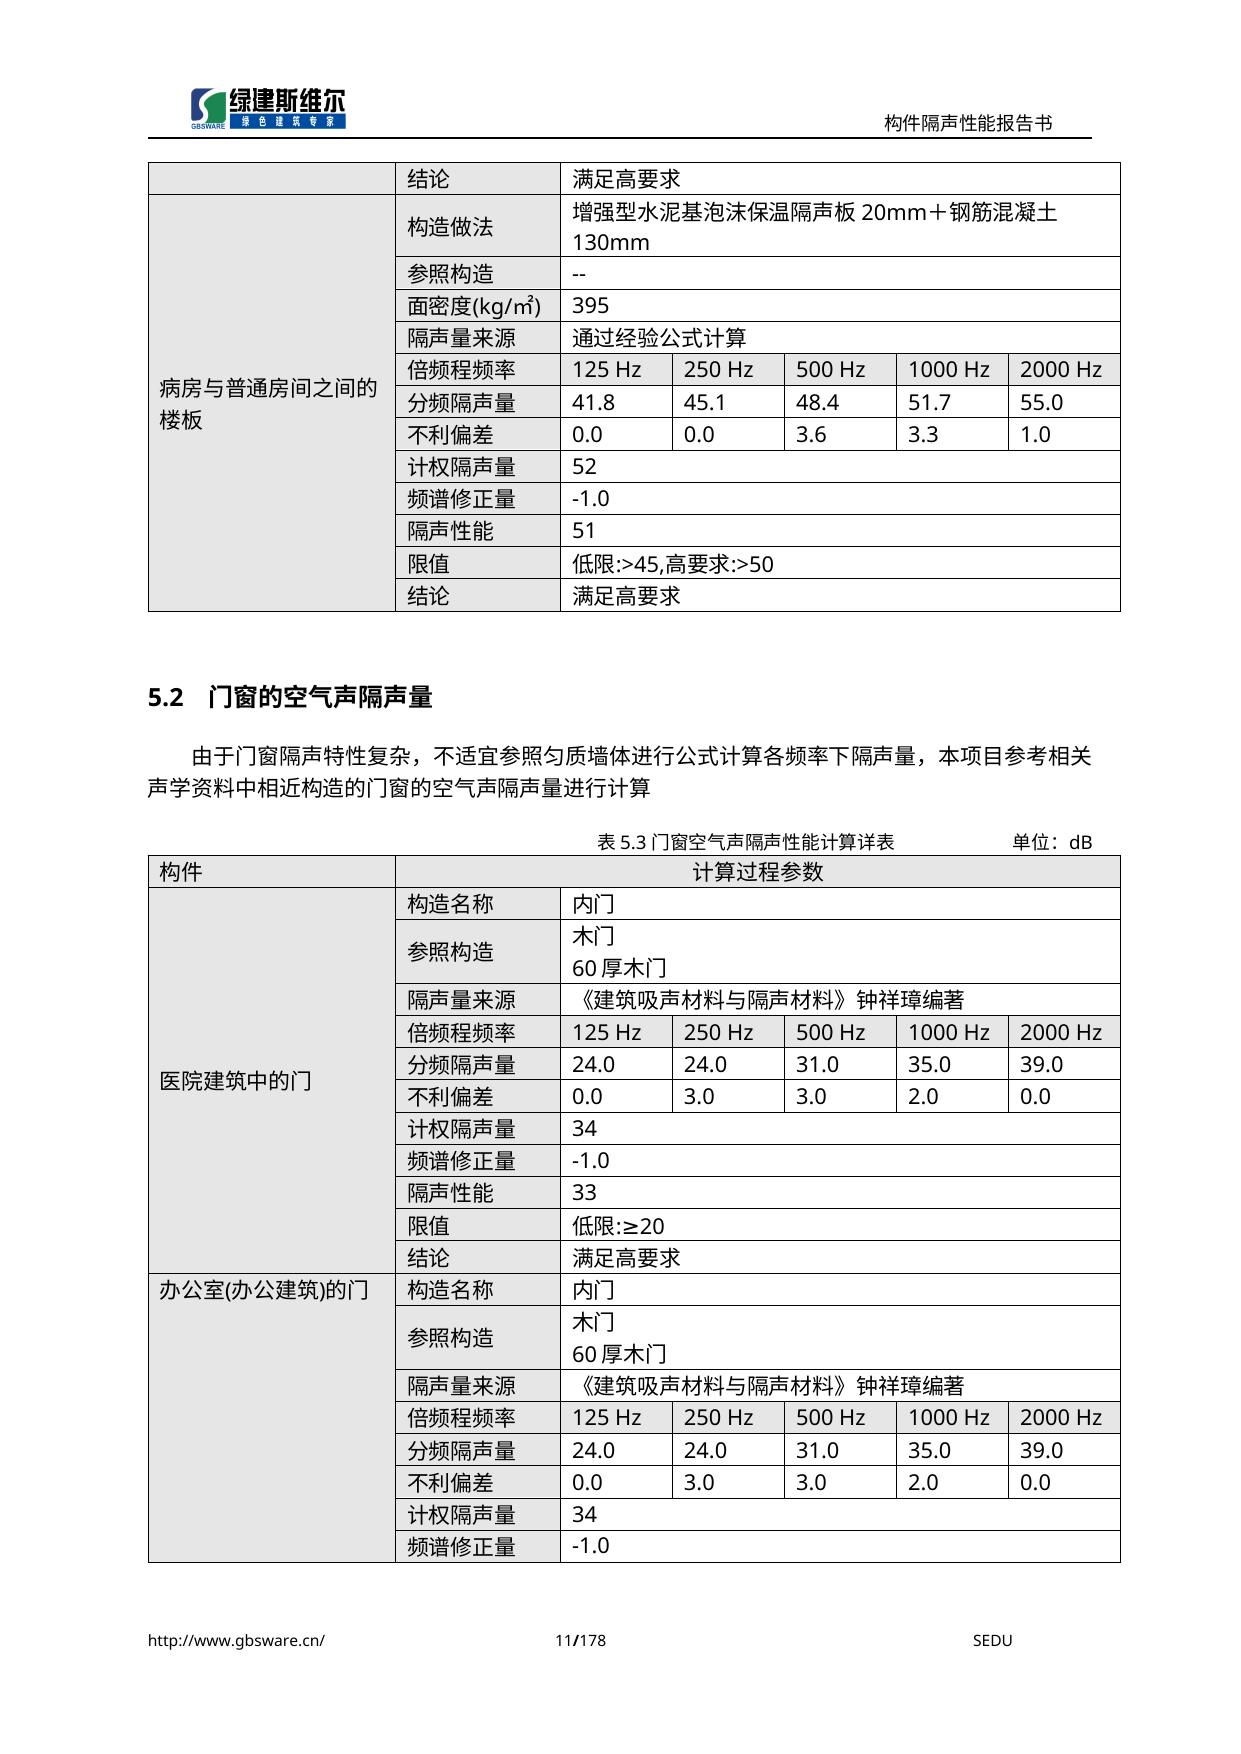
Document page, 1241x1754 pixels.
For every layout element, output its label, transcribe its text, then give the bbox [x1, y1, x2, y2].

table_cell 频谱修正量 [396, 483, 560, 514]
table_cell 计权隔声量 [396, 1499, 560, 1530]
table_cell 分频隔声量 [396, 1048, 560, 1079]
table_cell 面密度(kg/㎡) [396, 290, 560, 321]
table_cell 《建筑吸声材料与隔声材料》钟祥璋编著 [561, 984, 1120, 1015]
table_cell 分频隔声量 [396, 1434, 560, 1465]
table_cell 35.0 [897, 1434, 1008, 1465]
table_cell 39.0 [1009, 1048, 1120, 1079]
table_cell 3.0 [785, 1080, 896, 1112]
table_cell 125 Hz [561, 354, 672, 385]
table_cell 结论 [396, 163, 560, 194]
table_cell 隔声量来源 [396, 984, 560, 1015]
table_cell 参照构造 [396, 920, 560, 983]
table_cell 2000 Hz [1009, 354, 1120, 385]
table_cell 51.7 [897, 386, 1008, 417]
table_cell -1.0 [561, 1531, 1120, 1562]
table_cell 不利偏差 [396, 418, 560, 449]
table_cell 限值 [396, 547, 560, 578]
table_cell 2000 Hz [1009, 1402, 1120, 1433]
table_cell 构造名称 [396, 888, 560, 919]
table_cell 34 [561, 1113, 1120, 1144]
table_cell 31.0 [785, 1048, 896, 1079]
table_cell 2.0 [897, 1080, 1008, 1112]
table_cell 125 Hz [561, 1016, 672, 1047]
table_cell 《建筑吸声材料与隔声材料》钟祥璋编著 [561, 1370, 1120, 1401]
table_header 计算过程参数 [396, 856, 1120, 887]
table_cell 1000 Hz [897, 354, 1008, 385]
table_cell 隔声量来源 [396, 322, 560, 353]
table_cell 0.0 [561, 1466, 672, 1497]
table_cell 限值 [396, 1209, 560, 1240]
table_cell 500 Hz [785, 1402, 896, 1433]
table_cell 病房与普通房间之间的楼板 [149, 195, 395, 611]
table_cell 分频隔声量 [396, 386, 560, 417]
text 表5.3 门窗空气声隔声性能计算详表 单位：dB [148, 827, 1092, 854]
table_cell 31.0 [785, 1434, 896, 1465]
table_cell 250 Hz [673, 1402, 784, 1433]
table_cell 增强型水泥基泡沫保温隔声板 20mm＋钢筋混凝土 130mm [561, 195, 1120, 256]
table_cell 34 [561, 1499, 1120, 1530]
table_cell 木门 60厚木门 [561, 920, 1120, 983]
picture [187, 88, 347, 130]
table_cell 125 Hz [561, 1402, 672, 1433]
table_cell 33 [561, 1177, 1120, 1208]
table_cell 3.0 [673, 1466, 784, 1497]
table_cell 24.0 [561, 1048, 672, 1079]
table_cell 频谱修正量 [396, 1531, 560, 1562]
table_cell 48.4 [785, 386, 896, 417]
table_cell 0.0 [561, 418, 672, 449]
text 由于门窗隔声特性复杂，不适宜参照匀质墙体进行公式计算各频率下隔声量，本项目参考相关声学资料中相近构造的门窗的空气声隔声量进行计算 [148, 739, 1092, 802]
table_cell 通过经验公式计算 [561, 322, 1120, 353]
table_cell 3.0 [673, 1080, 784, 1112]
table_cell 参照构造 [396, 257, 560, 288]
table_cell 构造做法 [396, 195, 560, 256]
table_cell 构造名称 [396, 1274, 560, 1305]
table_cell 1.0 [1009, 418, 1120, 449]
table_cell 满足高要求 [561, 163, 1120, 194]
table_cell 0.0 [673, 418, 784, 449]
table_cell 3.6 [785, 418, 896, 449]
table_cell 3.3 [897, 418, 1008, 449]
table_cell 3.0 [785, 1466, 896, 1497]
table_cell 参照构造 [396, 1306, 560, 1369]
table_cell 内门 [561, 1274, 1120, 1305]
table_cell 55.0 [1009, 386, 1120, 417]
table_cell 结论 [396, 1241, 560, 1273]
table_cell -- [561, 257, 1120, 288]
table_cell 低限:≥20 [561, 1209, 1120, 1240]
table_cell 24.0 [673, 1434, 784, 1465]
table_cell 0.0 [561, 1080, 672, 1112]
table_cell 52 [561, 451, 1120, 482]
table_cell -1.0 [561, 483, 1120, 514]
table_cell 500 Hz [785, 354, 896, 385]
table_cell 倍频程频率 [396, 354, 560, 385]
table_cell 24.0 [561, 1434, 672, 1465]
table_cell 0.0 [1009, 1466, 1120, 1497]
table_cell 500 Hz [785, 1016, 896, 1047]
table_cell 1000 Hz [897, 1402, 1008, 1433]
table_header 构件 [149, 856, 395, 887]
table_cell 木门 60厚木门 [561, 1306, 1120, 1369]
table_cell 2.0 [897, 1466, 1008, 1497]
subtitle 门窗的空气声隔声量 [148, 678, 1092, 714]
table_cell 51 [561, 515, 1120, 546]
table_cell 结论 [396, 579, 560, 611]
table_cell 医院建筑中的门 [149, 888, 395, 1273]
table_cell 39.0 [1009, 1434, 1120, 1465]
table_cell 倍频程频率 [396, 1402, 560, 1433]
table_cell 满足高要求 [561, 579, 1120, 611]
table_cell 不利偏差 [396, 1466, 560, 1497]
table_cell 计权隔声量 [396, 451, 560, 482]
table_cell 395 [561, 290, 1120, 321]
table_cell 2000 Hz [1009, 1016, 1120, 1047]
table_cell 内门 [561, 888, 1120, 919]
table_cell -1.0 [561, 1145, 1120, 1176]
table_cell 45.1 [673, 386, 784, 417]
table_cell 办公室(办公建筑)的门 [149, 1274, 395, 1562]
table_cell 频谱修正量 [396, 1145, 560, 1176]
table_cell 0.0 [1009, 1080, 1120, 1112]
table_cell 不利偏差 [396, 1080, 560, 1112]
table_cell 隔声性能 [396, 1177, 560, 1208]
table_cell 250 Hz [673, 1016, 784, 1047]
table_cell 满足高要求 [561, 1241, 1120, 1273]
table_cell 低限:>45,高要求:>50 [561, 547, 1120, 578]
table_cell 隔声性能 [396, 515, 560, 546]
table_cell 24.0 [673, 1048, 784, 1079]
table_cell 35.0 [897, 1048, 1008, 1079]
table_cell 1000 Hz [897, 1016, 1008, 1047]
table_cell 计权隔声量 [396, 1113, 560, 1144]
table_cell 隔声量来源 [396, 1370, 560, 1401]
table_cell 250 Hz [673, 354, 784, 385]
table_cell 41.8 [561, 386, 672, 417]
table_cell 倍频程频率 [396, 1016, 560, 1047]
